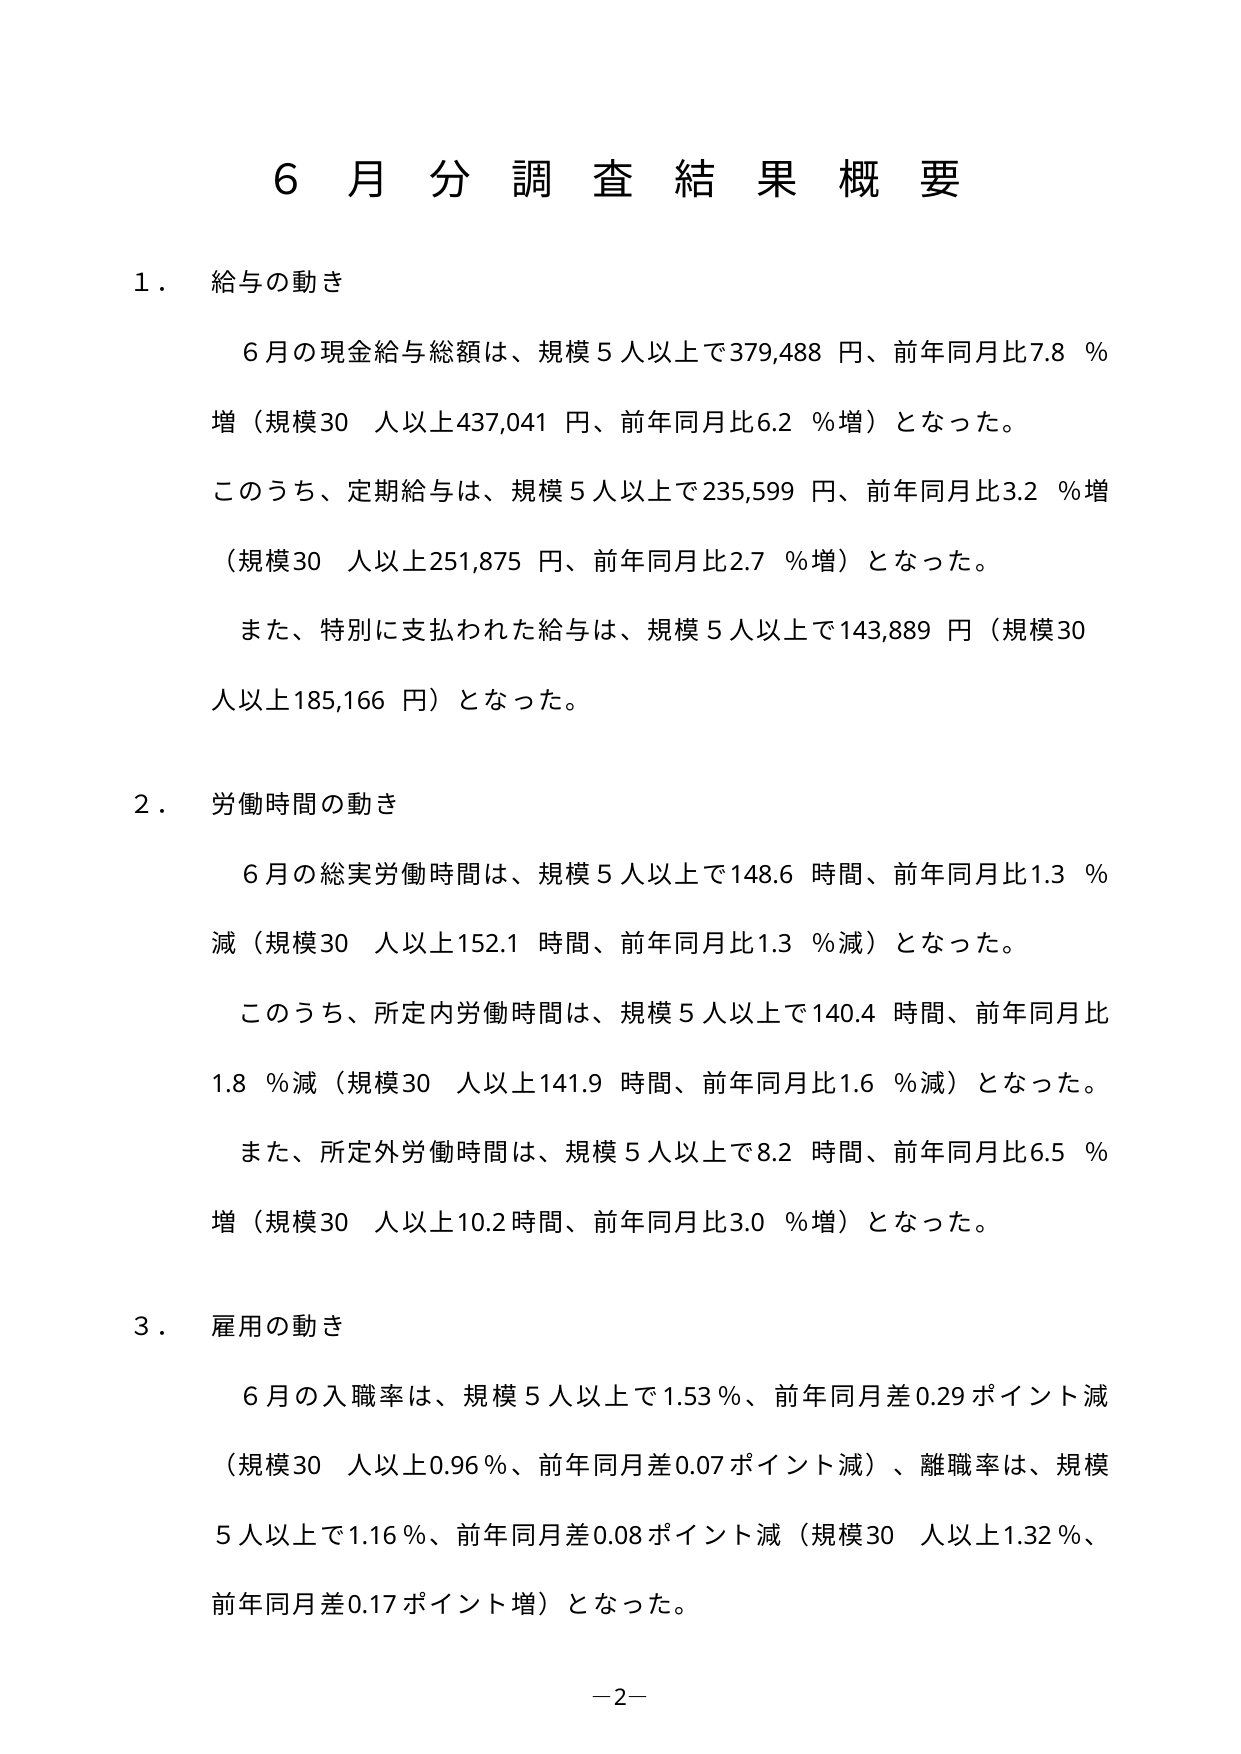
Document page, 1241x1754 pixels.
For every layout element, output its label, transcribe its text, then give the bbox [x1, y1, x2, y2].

list 労働時間の動き [129, 768, 1111, 838]
text ６ 月 分 調 査 結 果 概 要 [129, 142, 1111, 211]
list 給与の動き [129, 246, 1111, 316]
text ６月の現金給与総額は、規模５人以上で379,488円、前年同月比7.8％増（規模30人以上437,041円、前年同月比6.2％増）となった。 [184, 316, 1111, 455]
text また、特別に支払われた給与は、規模５人以上で143,889円（規模30人以上185,166円）となった。 [184, 594, 1111, 733]
text このうち、定期給与は、規模５人以上で235,599円、前年同月比3.2％増（規模30人以上251,875円、前年同月比2.7％増）となった。 [184, 455, 1111, 594]
text また、所定外労働時間は、規模５人以上で8.2時間、前年同月比6.5％増（規模30人以上10.2時間、前年同月比3.0％増）となった。 [184, 1116, 1111, 1255]
list 雇用の動き [129, 1290, 1111, 1359]
text このうち、所定内労働時間は、規模５人以上で140.4時間、前年同月比1.8％減（規模30人以上141.9時間、前年同月比1.6％減）となった。 [184, 977, 1111, 1116]
text ６月の入職率は、規模５人以上で1.53％、前年同月差0.29ポイント減（規模30人以上0.96％、前年同月差0.07ポイント減）、離職率は、規模５人以上で1.16％、前年同月差0.08ポイント減（規模30人以上1.32％、前年同月差0.17ポイント増）となった。 [184, 1359, 1111, 1638]
text ６月の総実労働時間は、規模５人以上で148.6時間、前年同月比1.3％減（規模30人以上152.1時間、前年同月比1.3％減）となった。 [184, 838, 1111, 977]
